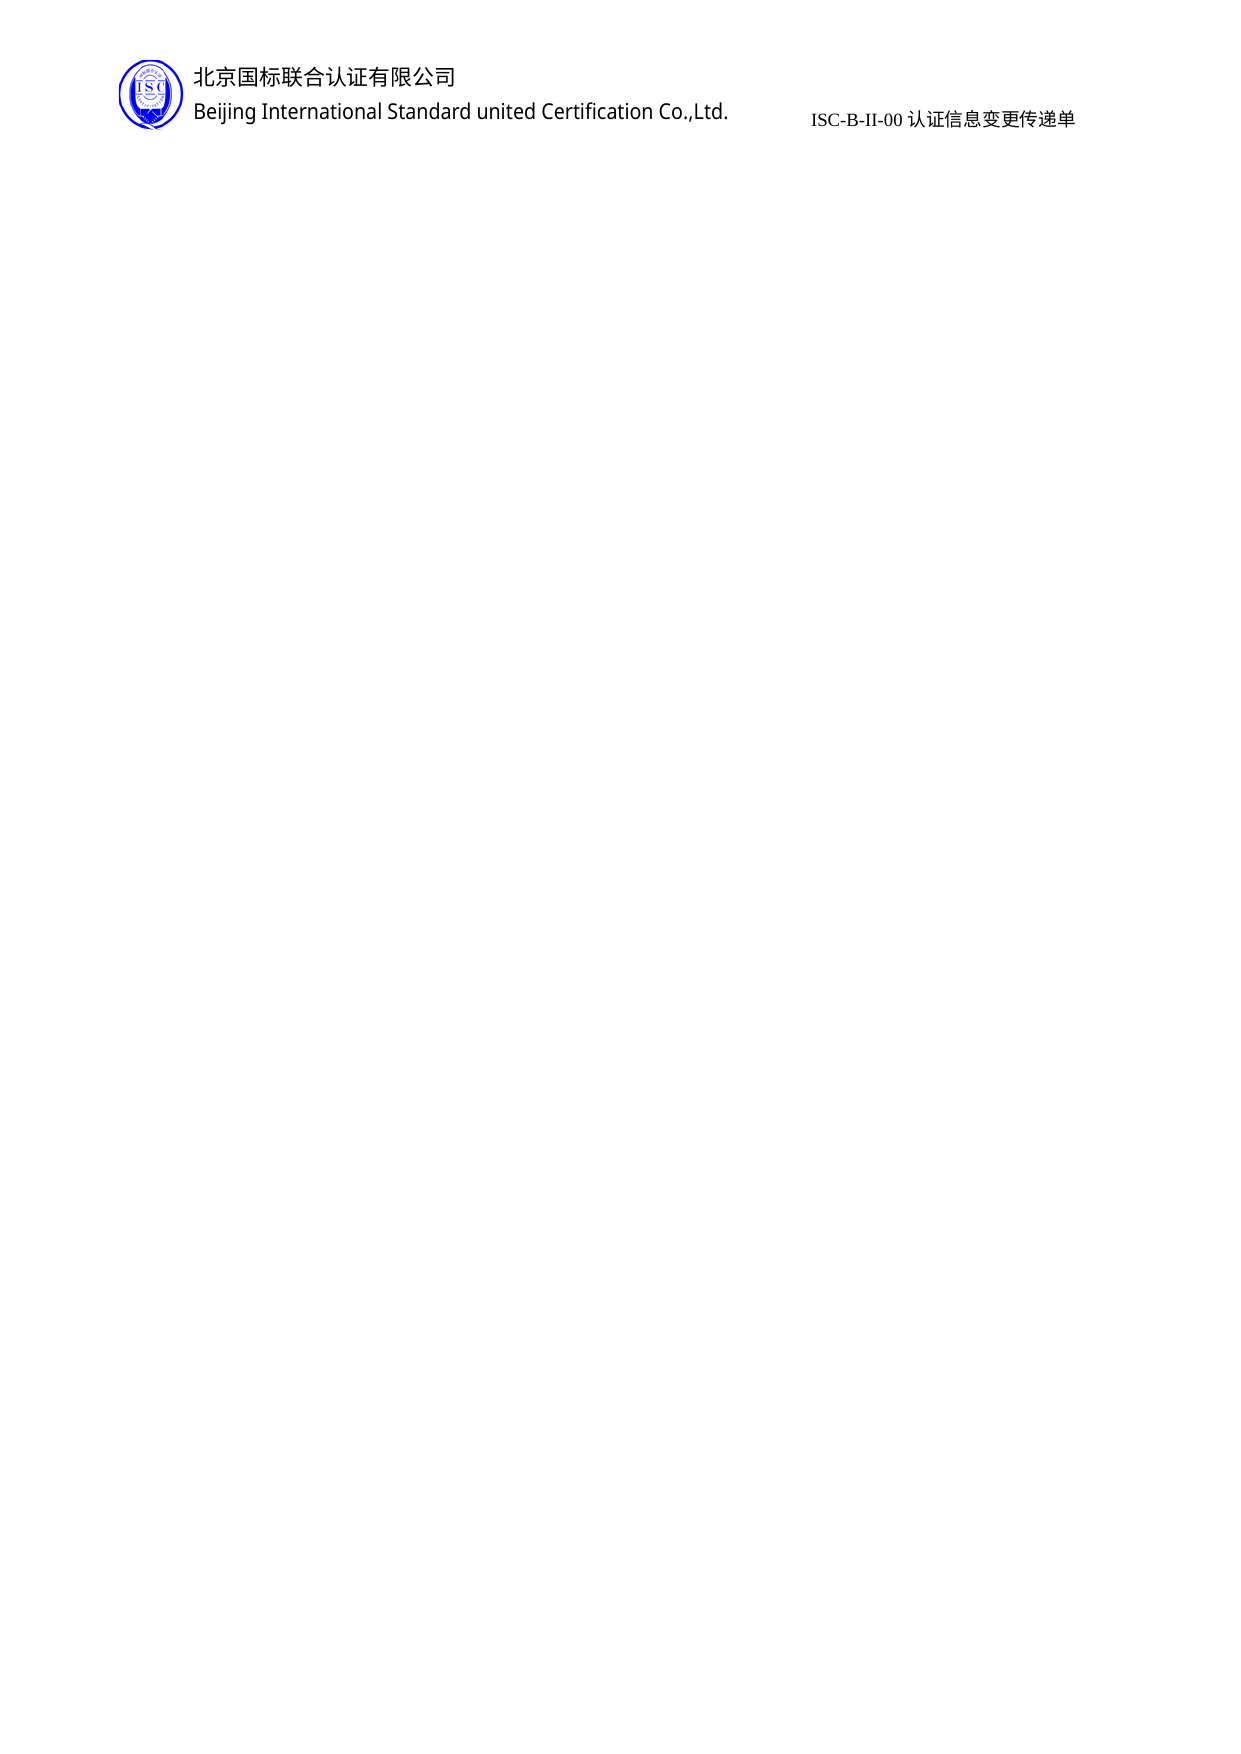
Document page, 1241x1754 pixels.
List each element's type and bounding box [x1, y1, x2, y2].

picture [118, 59, 184, 129]
